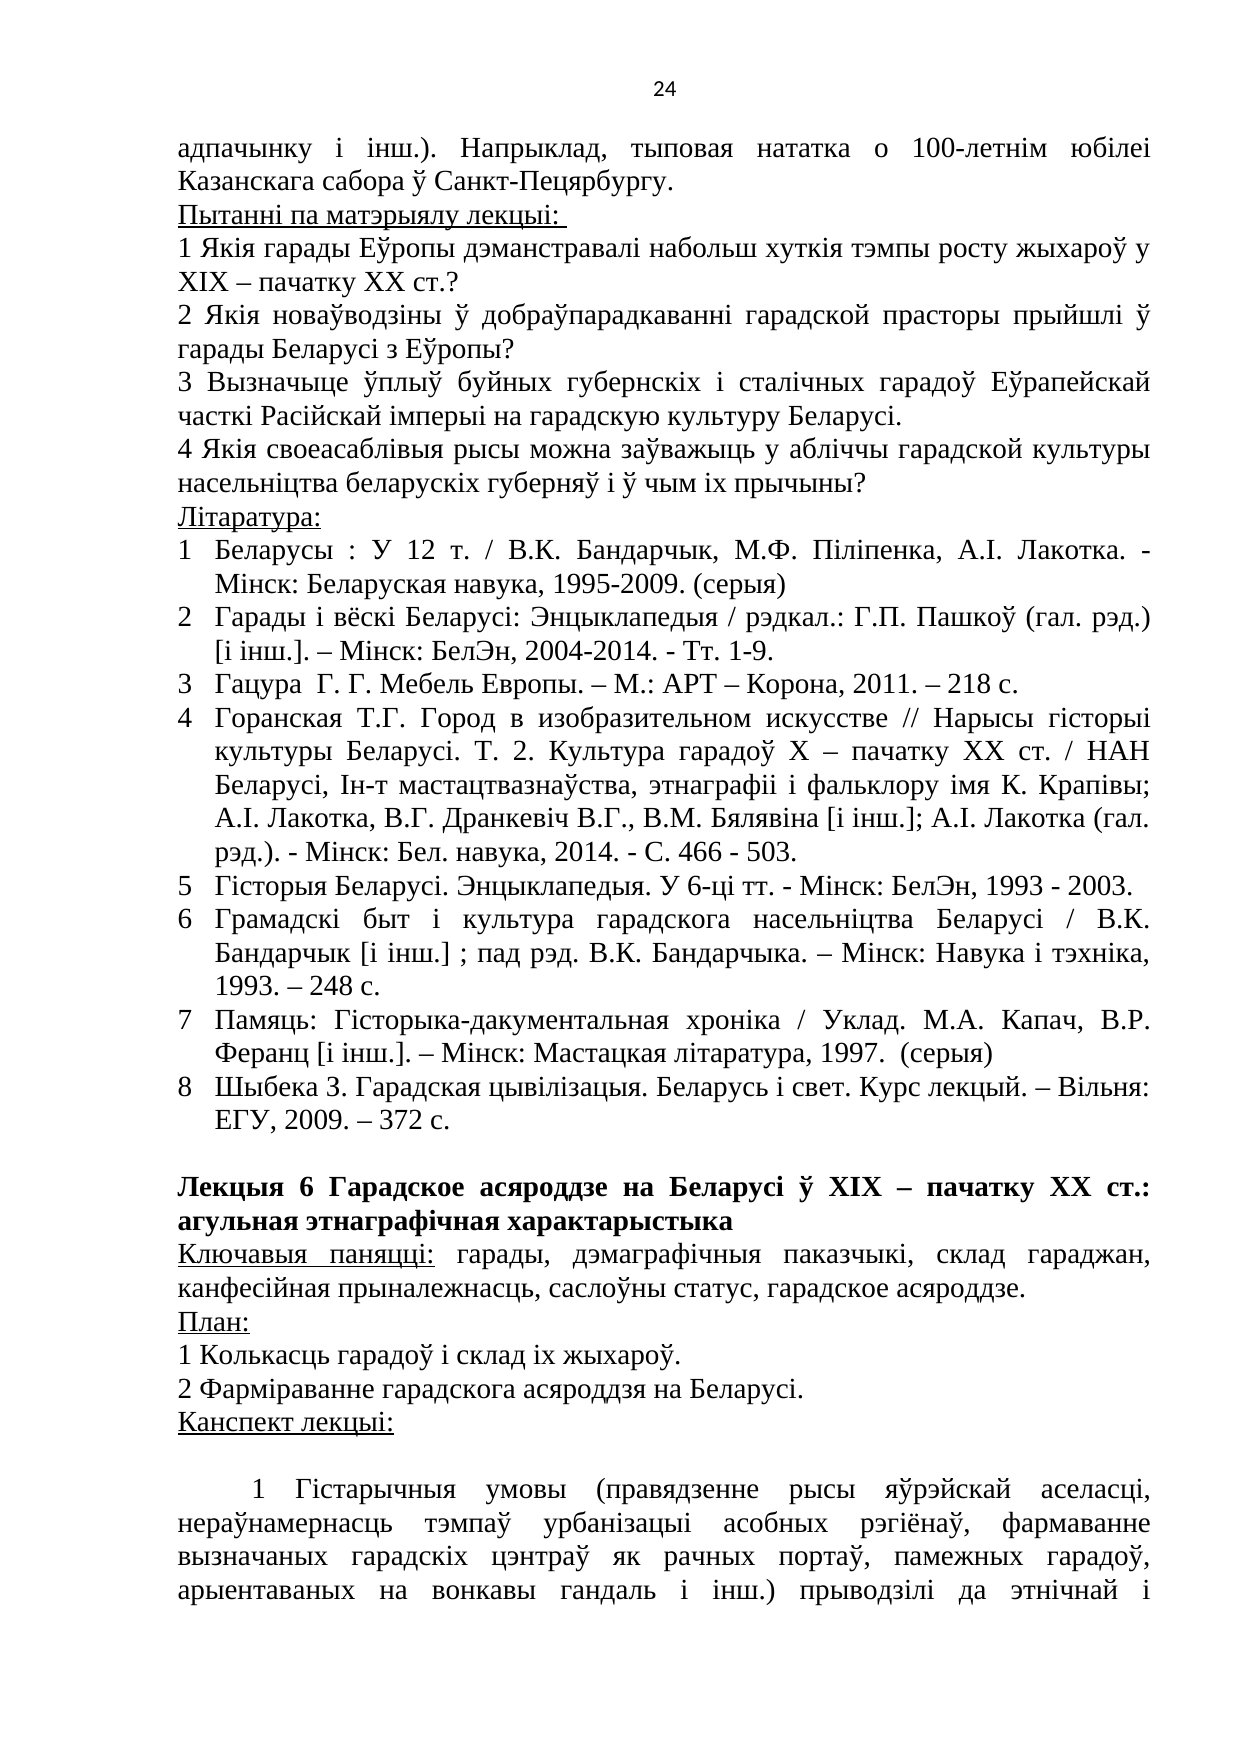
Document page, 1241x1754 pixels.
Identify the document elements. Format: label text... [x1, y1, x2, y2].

text Канспект лекцыі: [177, 1404, 1152, 1438]
text 4 Якія своеасаблівыя рысы можна заўважыць у абліччы гарадской культуры насельніцтва беларускіх губерняў і ў чым іх прычыны? [177, 432, 1152, 499]
text План: [177, 1304, 1152, 1337]
list Гісторыя Беларусі. Энцыклапедыя. У 6-ці тт. - Мінск: БелЭн, 1993 - 2003. [177, 868, 1152, 901]
list Горанская Т.Г. Город в изобразительном искусстве // Нарысы гісторыі культуры Беларусі. Т. 2. Культура гарадоў X – пачатку XX ст. / НАН Беларусі, Ін-т мастацтвазнаўства, этнаграфіі і фальклору імя К. Крапівы; А.І. Лакотка, В.Г. Дранкевіч В.Г., В.М. Бялявіна [і інш.]; А.І. Лакотка (гал. рэд.). - Мінск: Бел. навука, 2014. - С. 466 - 503. [177, 700, 1152, 868]
text Літаратура: [177, 499, 1152, 532]
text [177, 1471, 1152, 1606]
text Ключавыя паняцці: гарады, дэмаграфічныя паказчыкі, склад гараджан, канфесійная прыналежнасць, саслоўны статус, гарадское асяроддзе. [177, 1237, 1152, 1304]
text Пытанні па матэрыялу лекцыі: [177, 197, 1152, 230]
list Гацура Г. Г. Мебель Европы. – М.: АРТ – Корона, 2011. – 218 с. [177, 666, 1152, 700]
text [177, 130, 1152, 197]
list Грамадскі быт і культура гарадскога насельніцтва Беларусі / В.К. Бандарчык [і інш.] ; пад рэд. В.К. Бандарчыка. – Мінск: Навука і тэхніка, 1993. – 248 с. [177, 901, 1152, 1002]
text 1 Колькасць гарадоў і склад іх жыхароў. [177, 1337, 1152, 1371]
text 1 Якія гарады Еўропы дэманстравалі набольш хуткія тэмпы росту жыхароў у XIX – пачатку XX ст.? [177, 230, 1152, 297]
list Беларусы : У 12 т. / В.К. Бандарчык, М.Ф. Піліпенка, А.І. Лакотка. - Мінск: Беларуская навука, 1995-2009. (серыя) [177, 532, 1152, 599]
text Лекцыя 6 Гарадское асяроддзе на Беларусі ў XIX – пачатку XX ст.: агульная этнаграфічная характарыстыка [177, 1169, 1152, 1237]
list Шыбека З. Гарадская цывілізацыя. Беларусь і свет. Курс лекцый. – Вільня: ЕГУ, 2009. – 372 с. [177, 1069, 1152, 1136]
text 2 Якія новаўводзіны ў добраўпарадкаванні гарадской прасторы прыйшлі ў гарады Беларусі з Еўропы? [177, 297, 1152, 364]
list Памяць: Гiсторыка-дакументальная хронiка / Уклад. М.А. Капач, В.Р. Феранц [і інш.]. – Мінск: Мастацкая лiтаратура, 1997. (серыя) [177, 1002, 1152, 1069]
list Гарады і вёскі Беларусі: Энцыклапедыя / рэдкал.: Г.П. Пашкоў (гал. рэд.) [і інш.]. – Мінск: БелЭн, 2004-2014. - Тт. 1-9. [177, 599, 1152, 666]
text 3 Вызначыце ўплыў буйных губернскіх і сталічных гарадоў Еўрапейскай часткі Расійскай імперыі на гарадскую культуру Беларусі. [177, 364, 1152, 432]
text 2 Фарміраванне гарадскога асяроддзя на Беларусі. [177, 1371, 1152, 1404]
